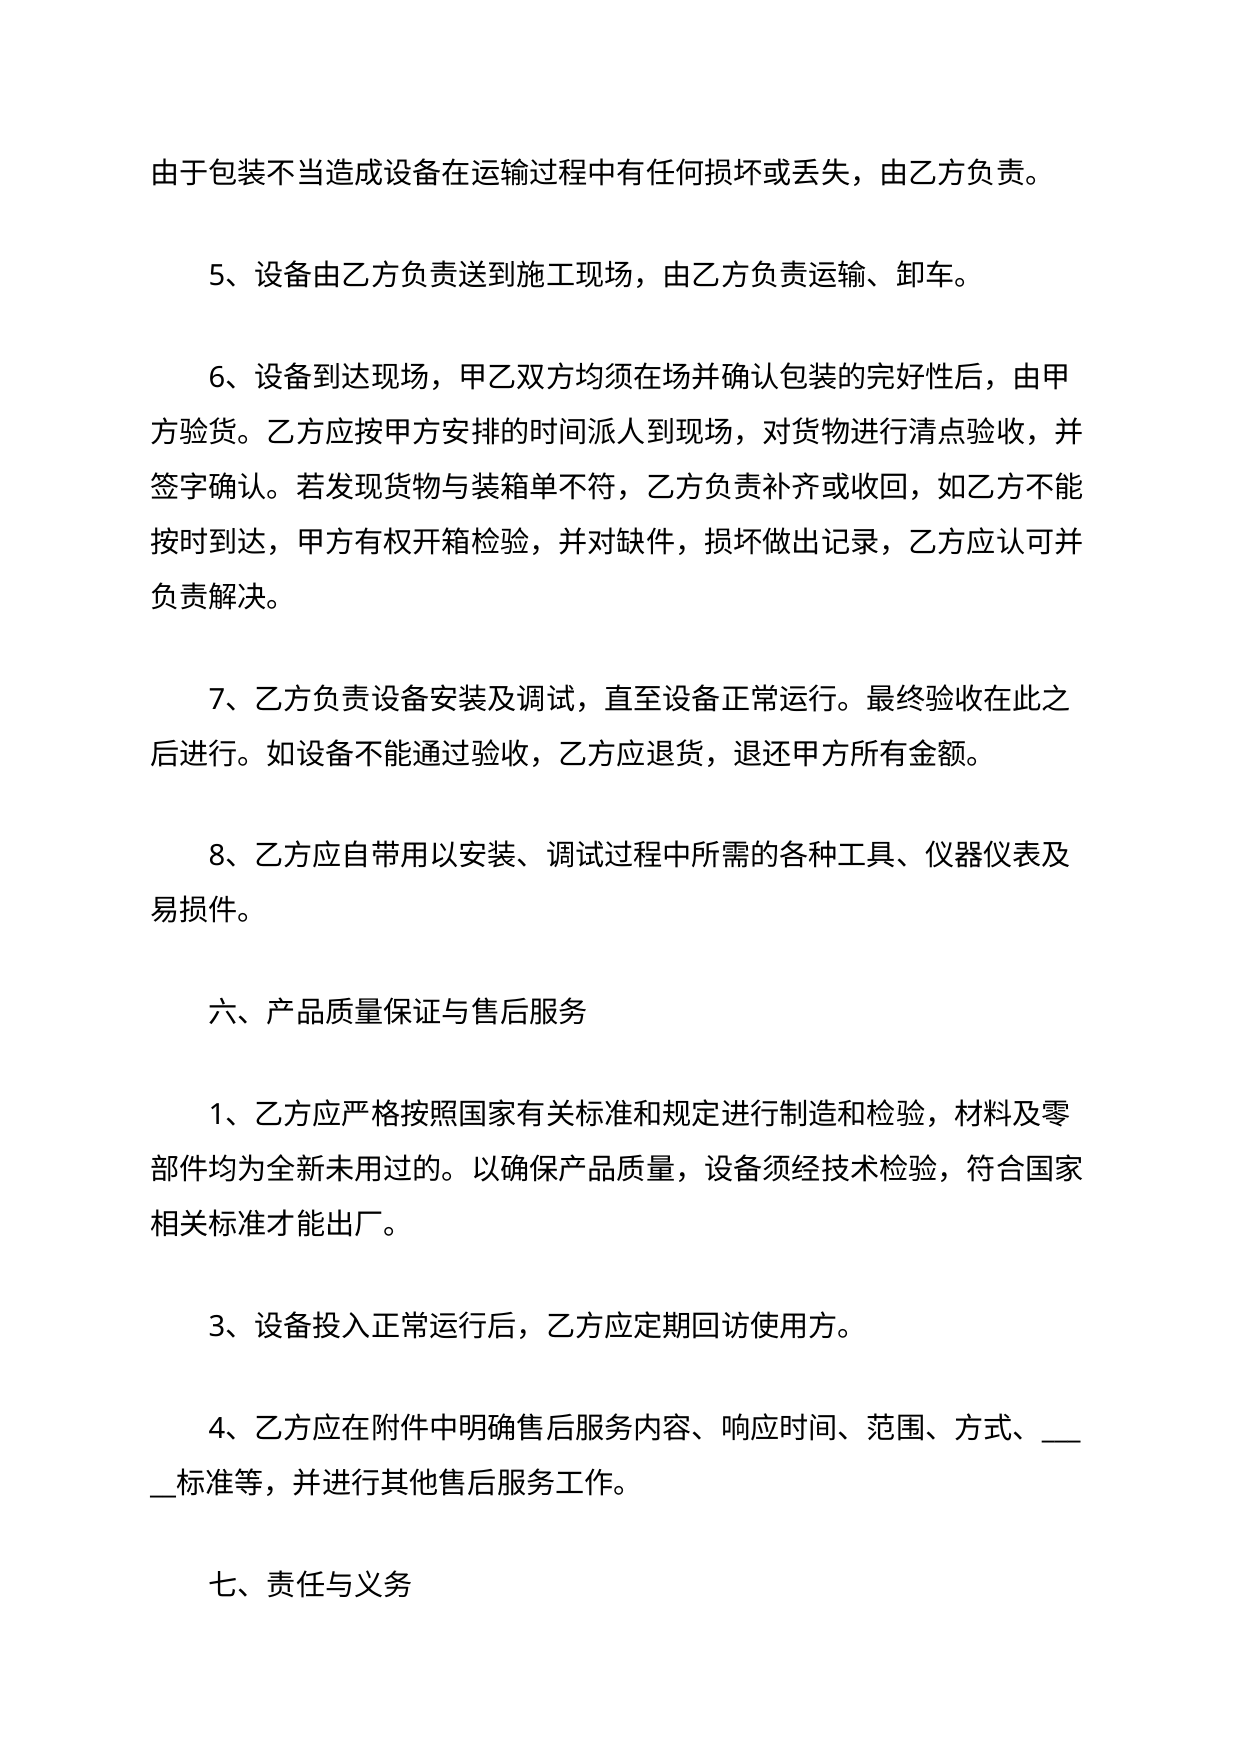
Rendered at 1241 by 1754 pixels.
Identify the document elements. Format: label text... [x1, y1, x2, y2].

text 5、设备由乙方负责送到施工现场，由乙方负责运输、卸车。 [150, 252, 1090, 294]
text 8、乙方应自带用以安装、调试过程中所需的各种工具、仪器仪表及易损件。 [150, 832, 1090, 929]
text 6、设备到达现场，甲乙双方均须在场并确认包装的完好性后，由甲方验货。乙方应按甲方安排的时间派人到现场，对货物进行清点验收，并签字确认。若发现货物与装箱单不符，乙方负责补齐或收回，如乙方不能按时到达，甲方有权开箱检验，并对缺件，损坏做出记录，乙方应认可并负责解决。 [150, 354, 1090, 616]
text 3、设备投入正常运行后，乙方应定期回访使用方。 [150, 1302, 1090, 1344]
text 六、产品质量保证与售后服务 [150, 989, 1090, 1031]
text 7、乙方负责设备安装及调试，直至设备正常运行。最终验收在此之后进行。如设备不能通过验收，乙方应退货，退还甲方所有金额。 [150, 675, 1090, 772]
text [150, 150, 1090, 192]
text 1、乙方应严格按照国家有关标准和规定进行制造和检验，材料及零部件均为全新未用过的。以确保产品质量，设备须经技术检验，符合国家相关标准才能出厂。 [150, 1091, 1090, 1243]
text 七、责任与义务 [150, 1561, 1090, 1603]
text 4、乙方应在附件中明确售后服务内容、响应时间、范围、方式、_____标准等，并进行其他售后服务工作。 [150, 1404, 1090, 1502]
